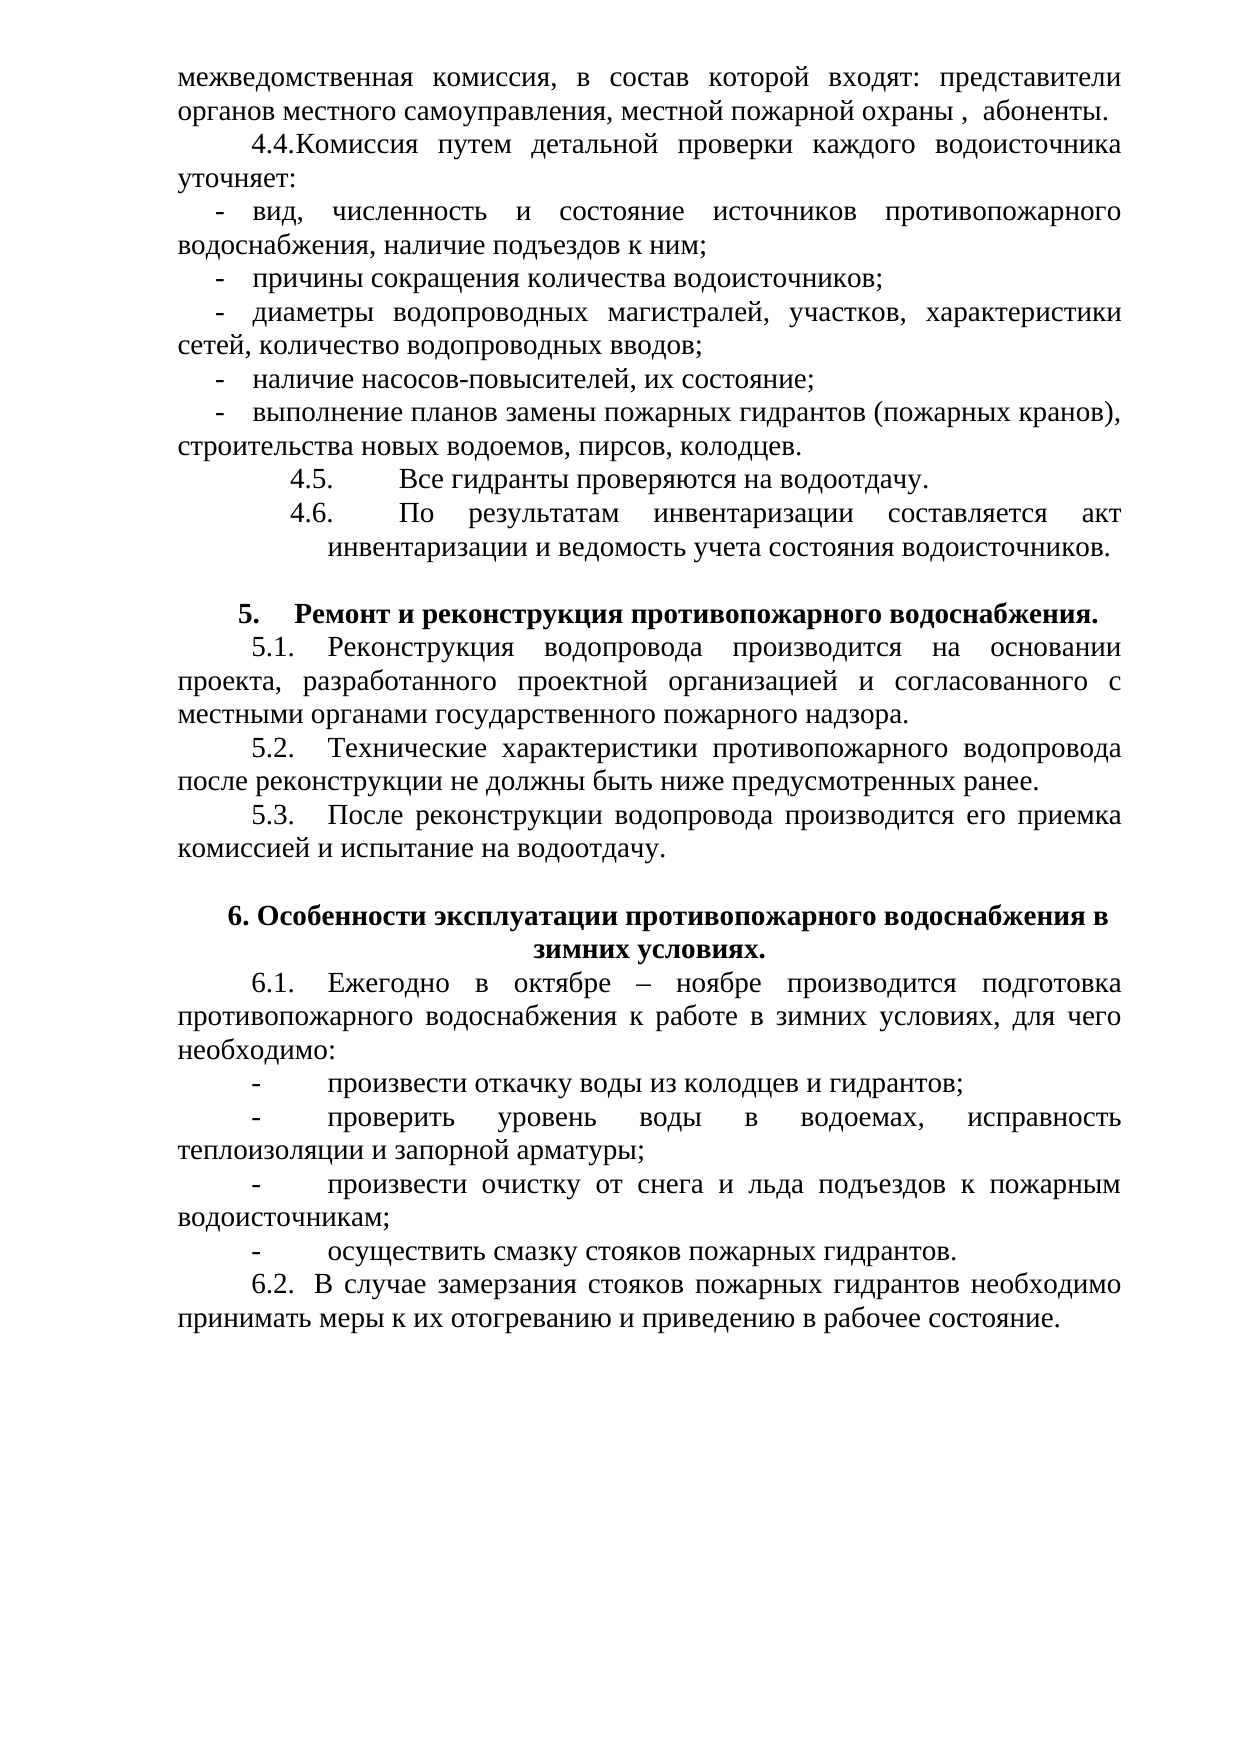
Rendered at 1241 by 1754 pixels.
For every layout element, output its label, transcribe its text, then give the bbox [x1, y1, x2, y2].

list выполнение планов замены пожарных гидрантов (пожарных кранов), строительства новых водоемов, пирсов, колодцев. [177, 394, 1122, 462]
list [177, 59, 1122, 126]
list Технические характеристики противопожарного водопровода после реконструкции не должны быть ниже предусмотренных ранее. [177, 730, 1122, 797]
list В случае замерзания стояков пожарных гидрантов необходимо принимать меры к их отогреванию и приведению в рабочее состояние. [177, 1267, 1122, 1334]
list Все гидранты проверяются на водоотдачу. [290, 462, 1122, 495]
list По результатам инвентаризации составляется акт инвентаризации и ведомость учета состояния водоисточников. [290, 495, 1122, 562]
list произвести откачку воды из колодцев и гидрантов; [177, 1065, 1122, 1099]
list произвести очистку от снега и льда подъездов к пожарным водоисточникам; [177, 1166, 1122, 1233]
list осуществить смазку стояков пожарных гидрантов. [177, 1233, 1122, 1267]
list Ежегодно в октябре – ноябре производится подготовка противопожарного водоснабжения к работе в зимних условиях, для чего необходимо: [177, 965, 1122, 1065]
text 5. Ремонт и реконструкция противопожарного водоснабжения. [177, 596, 1122, 629]
list причины сокращения количества водоисточников; [177, 260, 1122, 294]
list вид, численность и состояние источников противопожарного водоснабжения, наличие подъездов к ним; [177, 193, 1122, 260]
text 6. Особенности эксплуатации противопожарного водоснабжения в зимних условиях. [177, 898, 1122, 965]
list наличие насосов-повысителей, их состояние; [177, 361, 1122, 394]
list Комиссия путем детальной проверки каждого водоисточника уточняет: [177, 126, 1122, 193]
list проверить уровень воды в водоемах, исправность теплоизоляции и запорной арматуры; [177, 1099, 1122, 1166]
list Реконструкция водопровода производится на основании проекта, разработанного проектной организацией и согласованного с местными органами государственного пожарного надзора. [177, 629, 1122, 730]
list диаметры водопроводных магистралей, участков, характеристики сетей, количество водопроводных вводов; [177, 294, 1122, 361]
list После реконструкции водопровода производится его приемка комиссией и испытание на водоотдачу. [177, 797, 1122, 864]
